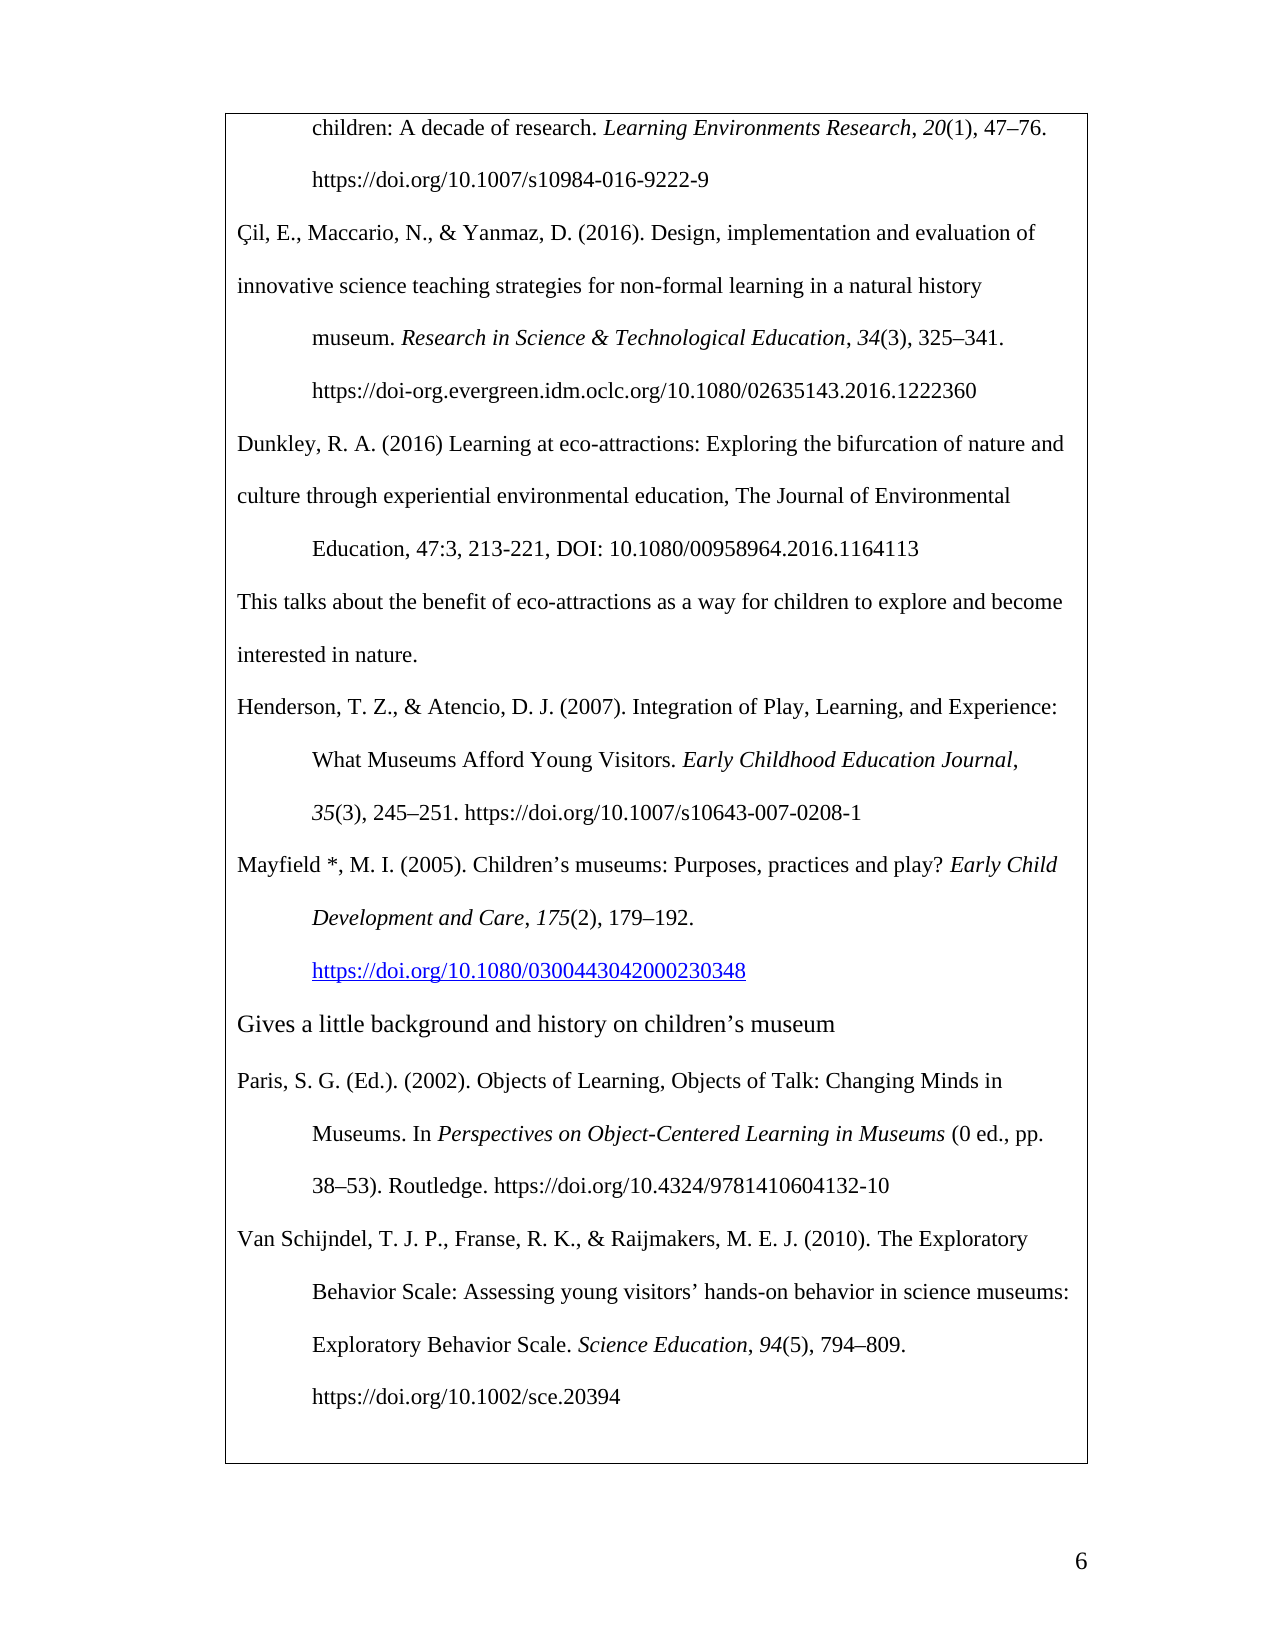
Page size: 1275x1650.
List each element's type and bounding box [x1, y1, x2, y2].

table_header [226, 114, 1087, 1462]
